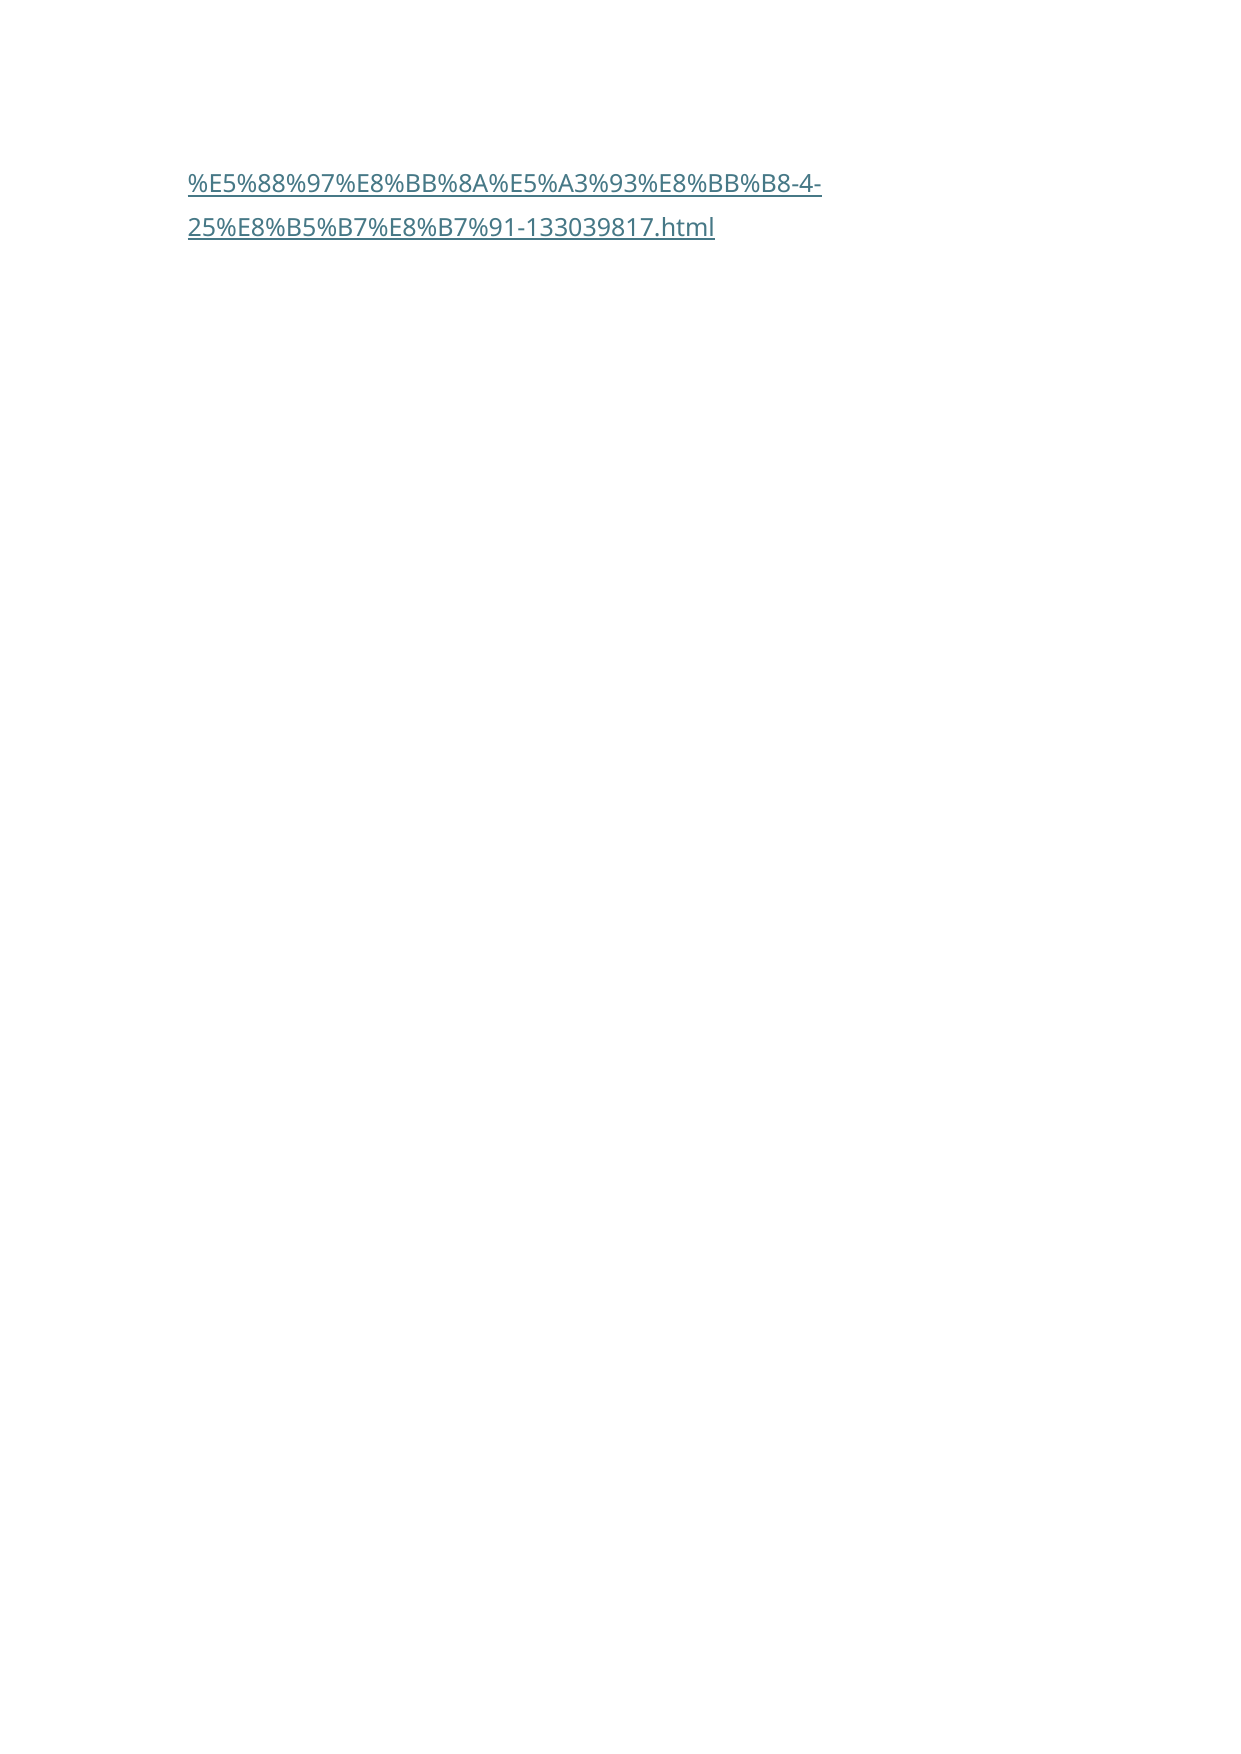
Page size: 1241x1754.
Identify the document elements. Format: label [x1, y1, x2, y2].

text [187, 164, 1053, 245]
